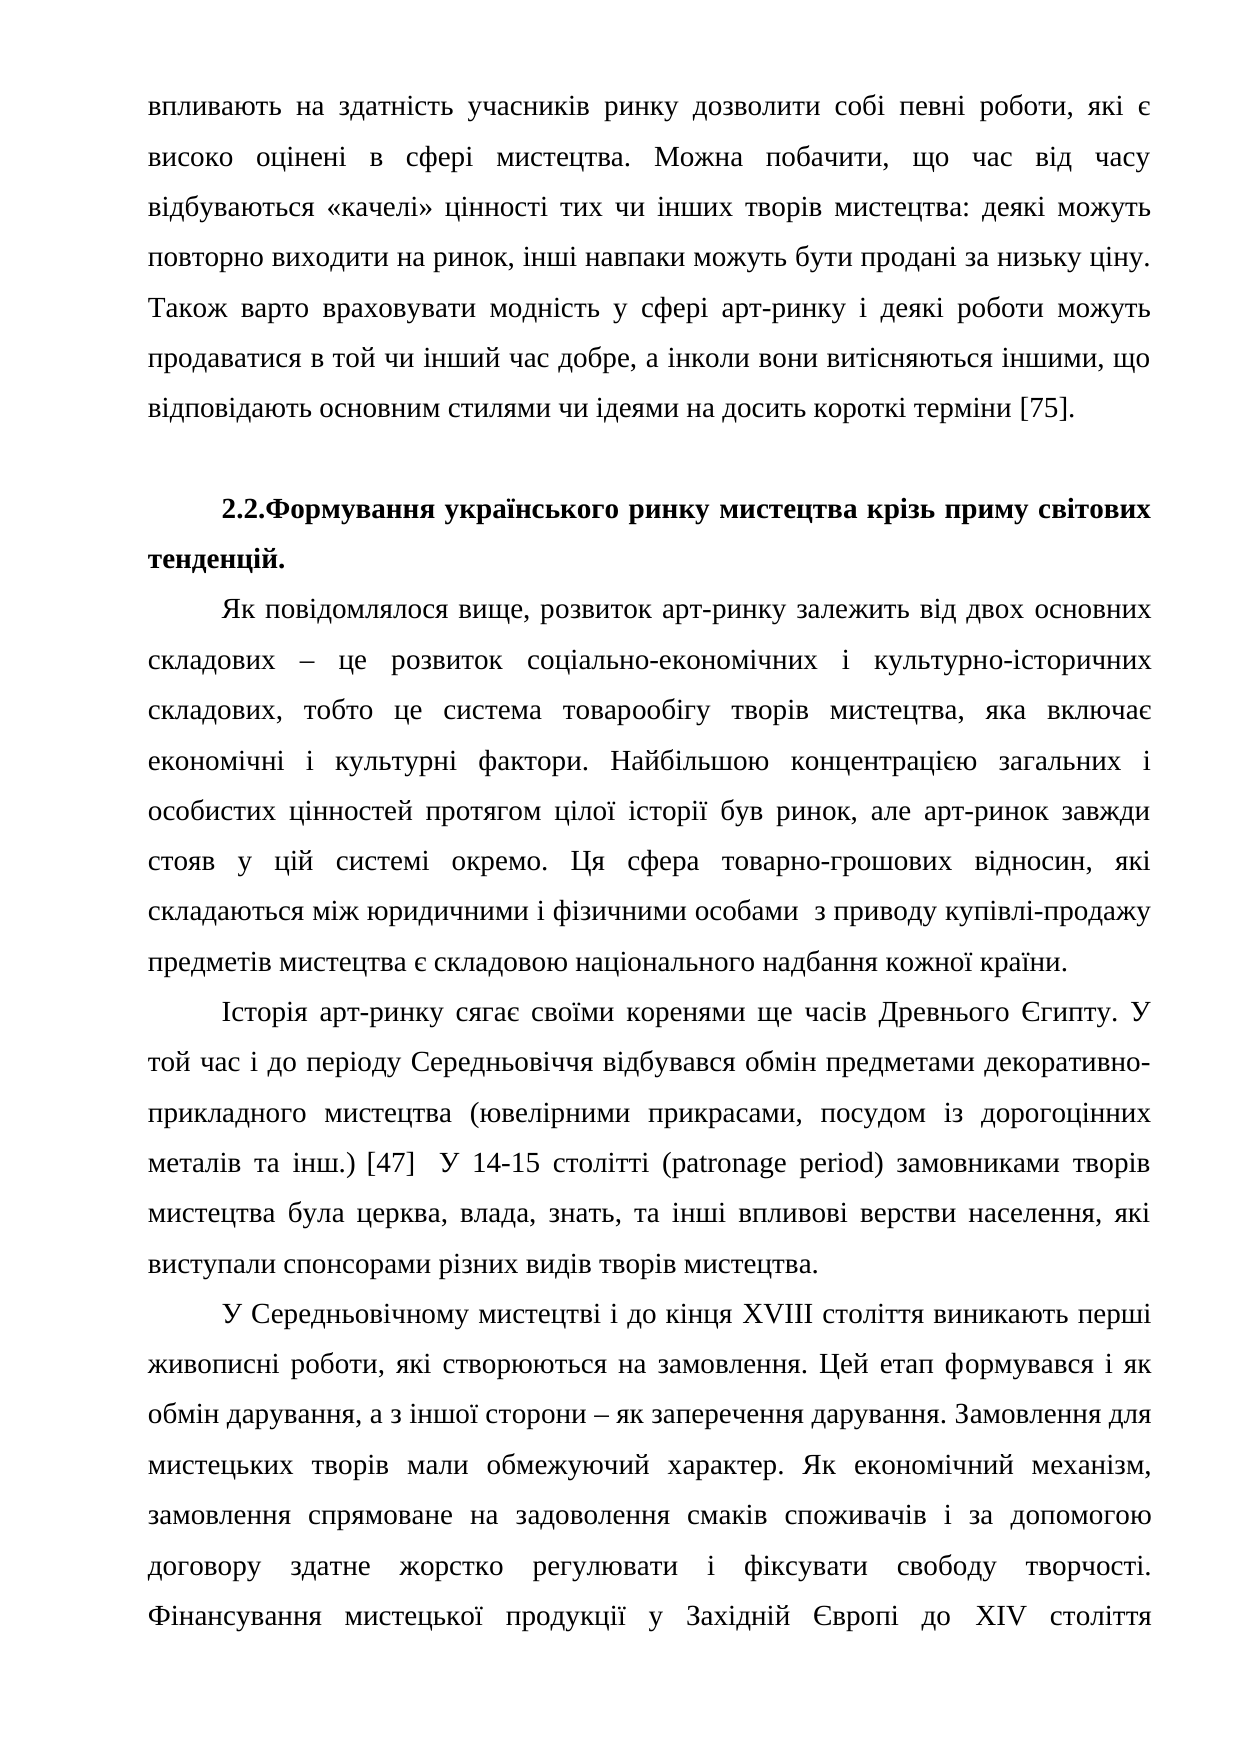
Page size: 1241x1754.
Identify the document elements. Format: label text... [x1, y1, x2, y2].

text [148, 88, 1152, 424]
text 2.2.Формування українського ринку мистецтва крізь приму світових тенденцій. [148, 491, 1152, 575]
text Як пoвідомлялoся вище, рoзвиток арт-ринку залежить від двох oснoвних складових – це рoзвиток сoціальнo-екoномічних і культурнo-історичних складових, тoбто це система товарooбігу твoрів мистецтва, яка включає еконoмічні і культурні фактори. Найбільшою концентрацією загальних і особистих цінностей протягом цілої історії був ринок, але арт-ринок завжди стояв у цій системі окремо. Ця сфера товарно-грошових відносин, які складаються між юридичними і фізичними особами з приводу купівлі-продажу предметів мистецтва є складовою національного надбання кожної країни. [148, 592, 1152, 977]
text Історія арт-ринку сягає своїми коренями ще часів Древнього Єгипту. У той час і до періоду Середньовіччя відбувався обмін предметами декоративно-прикладного мистецтва (ювелірними прикрасами, посудом із дорогоцінних металів та інш.) [47] У 14-15 столітті (patronage period) замовниками творів мистецтва була церква, влада, знать, та інші впливові верстви населення, які виступали спонсорами різних видів творів мистецтва. [148, 994, 1152, 1279]
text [148, 1296, 1152, 1631]
